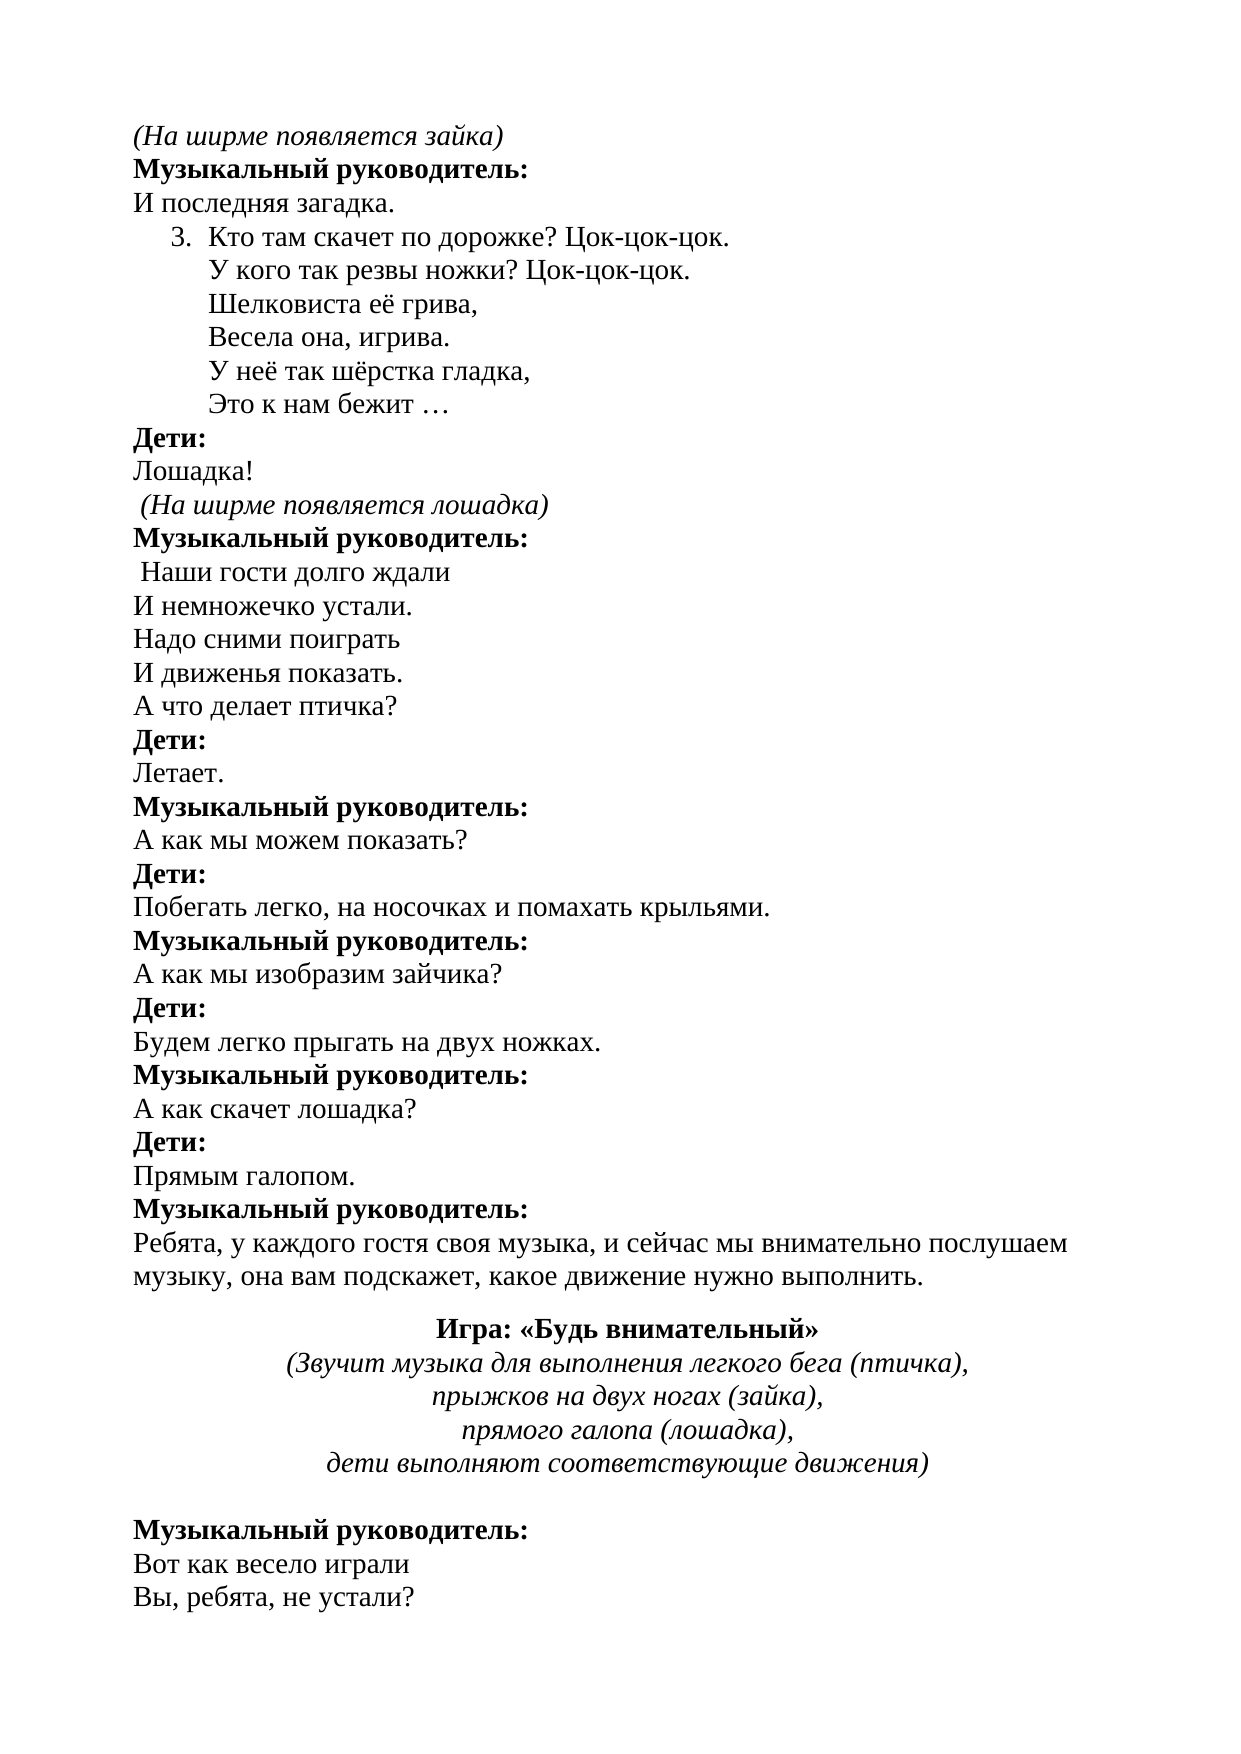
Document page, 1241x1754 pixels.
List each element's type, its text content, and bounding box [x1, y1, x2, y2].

text Дети: [133, 722, 1122, 755]
text Будем легко прыгать на двух ножках. [133, 1024, 1122, 1057]
text А как мы изобразим зайчика? [133, 957, 1122, 990]
text прыжков на двух ногах (зайка), [133, 1378, 1122, 1412]
text Побегать легко, на носочках и помахать крыльями. [133, 889, 1122, 923]
text (Звучит музыка для выполнения легкого бега (птичка), [133, 1345, 1122, 1378]
text А как мы можем показать? [133, 822, 1122, 856]
text А как скачет лошадка? [133, 1091, 1122, 1124]
text Ребята, у каждого гостя своя музыка, и сейчас мы внимательно послушаем музыку, она вам подскажет, какое движение нужно выполнить. [133, 1225, 1122, 1292]
text Дети: [133, 856, 1122, 889]
text Музыкальный руководитель: [133, 152, 1122, 185]
text Лошадка! [133, 453, 1122, 487]
text Музыкальный руководитель: [133, 1191, 1122, 1225]
text Музыкальный руководитель: [133, 789, 1122, 822]
text И последняя загадка. [133, 185, 1122, 219]
text Музыкальный руководитель: [133, 521, 1122, 554]
text Дети: [133, 990, 1122, 1024]
text Музыкальный руководитель: [133, 1057, 1122, 1091]
text прямого галопа (лошадка), [133, 1412, 1122, 1445]
text Игра: «Будь внимательный» [133, 1311, 1122, 1345]
text Дети: [133, 420, 1122, 453]
text Дети: [133, 1124, 1122, 1158]
text дети выполняют соответствующие движения) [133, 1445, 1122, 1479]
text Музыкальный руководитель: [133, 1512, 1122, 1546]
text Летает. [133, 755, 1122, 789]
text Прямым галопом. [133, 1158, 1122, 1191]
text (На ширме появляется зайка) [133, 118, 1122, 152]
text (На ширме появляется лошадка) [133, 487, 1122, 521]
text Наши гости долго ждали И немножечко устали. Надо сними поиграть И движенья показать. А что делает птичка? [133, 554, 1122, 722]
list Кто там скачет по дорожке? Цок-цок-цок. У кого так резвы ножки? Цок-цок-цок. Шелковиста её грива, Весела она, игрива. У неё так шёрстка гладка, Это к нам бежит … [170, 219, 1122, 420]
text Вот как весело играли Вы, ребята, не устали? [133, 1546, 1122, 1613]
text Музыкальный руководитель: [133, 923, 1122, 957]
